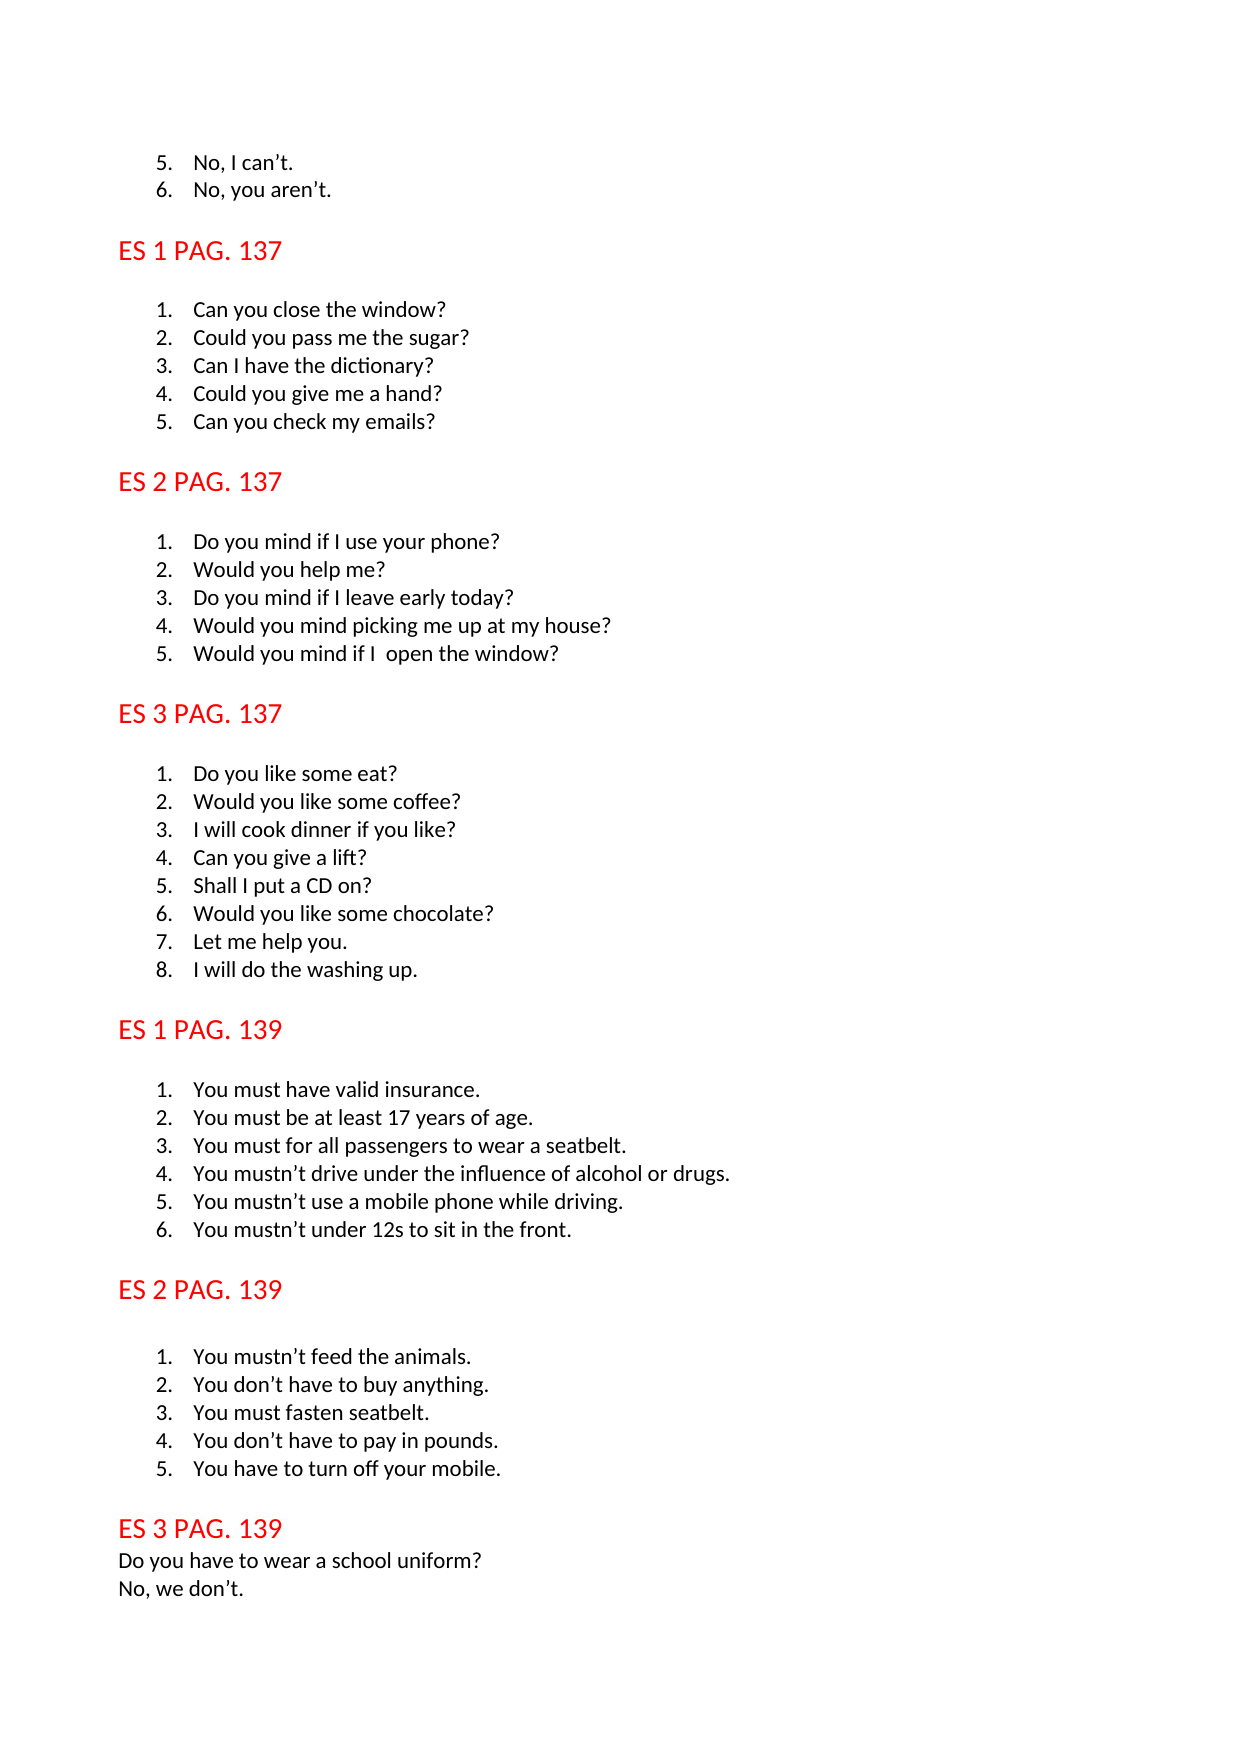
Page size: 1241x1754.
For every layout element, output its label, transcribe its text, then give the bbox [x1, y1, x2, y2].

list Would you mind picking me up at my house? [156, 611, 1122, 639]
list You must have valid insurance. [156, 1075, 1122, 1103]
text No, we don’t. [118, 1574, 1122, 1602]
text ES 2 PAG. 137 [118, 463, 1122, 499]
text ES 2 PAG. 139 [118, 1271, 1122, 1306]
list Let me help you. [156, 927, 1122, 955]
list Would you like some coffee? [156, 787, 1122, 815]
list Can you give a lift? [156, 843, 1122, 871]
list Shall I put a CD on? [156, 871, 1122, 899]
list Do you like some eat? [156, 759, 1122, 787]
list No, I can’t. [156, 148, 1122, 176]
list You must be at least 17 years of age. [156, 1103, 1122, 1131]
list Could you pass me the sugar? [156, 323, 1122, 351]
list Can you close the window? [156, 295, 1122, 323]
list No, you aren’t. [156, 176, 1122, 204]
list You mustn’t feed the animals. [156, 1342, 1122, 1370]
list You have to turn off your mobile. [156, 1454, 1122, 1482]
list I will cook dinner if you like? [156, 815, 1122, 843]
text ES 1 PAG. 139 [118, 1011, 1122, 1047]
list Do you mind if I use your phone? [156, 527, 1122, 555]
list Do you mind if I leave early today? [156, 583, 1122, 611]
list I will do the washing up. [156, 955, 1122, 983]
list You don’t have to pay in pounds. [156, 1426, 1122, 1454]
text ES 3 PAG. 139 [118, 1510, 1122, 1546]
list You mustn’t drive under the influence of alcohol or drugs. [156, 1159, 1122, 1187]
list Can you check my emails? [156, 407, 1122, 435]
text ES 3 PAG. 137 [118, 695, 1122, 731]
list Could you give me a hand? [156, 379, 1122, 407]
list You don’t have to buy anything. [156, 1370, 1122, 1398]
list You mustn’t under 12s to sit in the front. [156, 1215, 1122, 1243]
list You must for all passengers to wear a seatbelt. [156, 1131, 1122, 1159]
list You mustn’t use a mobile phone while driving. [156, 1187, 1122, 1215]
text ES 1 PAG. 137 [118, 232, 1122, 267]
list Would you mind if I open the window? [156, 639, 1122, 667]
list Can I have the dictionary? [156, 351, 1122, 379]
list Would you like some chocolate? [156, 899, 1122, 927]
list Would you help me? [156, 555, 1122, 583]
text Do you have to wear a school uniform? [118, 1546, 1122, 1574]
list You must fasten seatbelt. [156, 1398, 1122, 1426]
